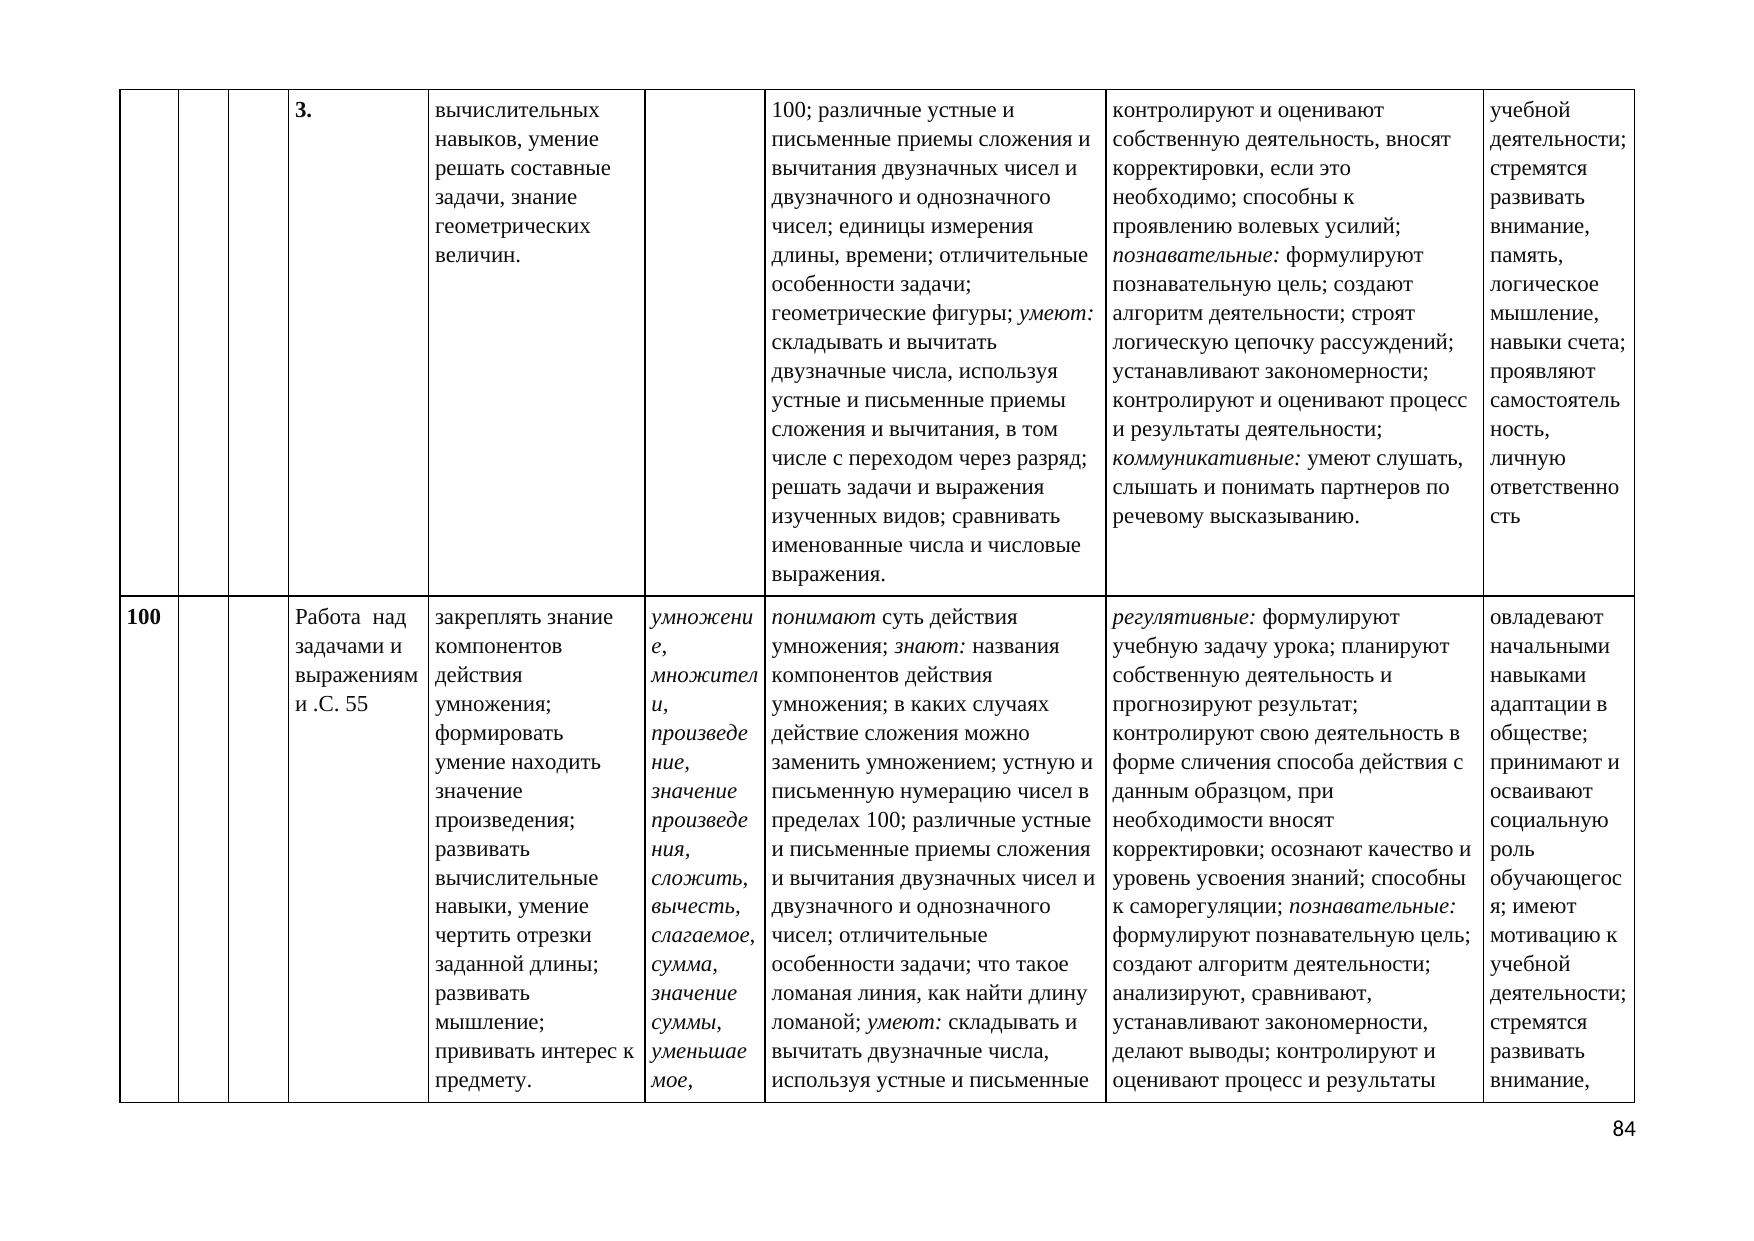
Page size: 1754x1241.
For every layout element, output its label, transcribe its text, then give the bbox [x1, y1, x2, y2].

table_cell [229, 90, 288, 595]
table_cell 99 [121, 90, 178, 595]
table_cell [179, 90, 228, 595]
table_cell 100 [121, 597, 178, 1102]
table_cell [646, 90, 764, 595]
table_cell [289, 597, 428, 1102]
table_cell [1107, 597, 1483, 1102]
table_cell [766, 597, 1105, 1102]
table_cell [1484, 597, 1634, 1102]
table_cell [429, 597, 644, 1102]
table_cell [1107, 90, 1483, 595]
table_cell [229, 597, 288, 1102]
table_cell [646, 597, 764, 1102]
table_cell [289, 90, 428, 595]
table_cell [766, 90, 1105, 595]
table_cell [1484, 90, 1634, 595]
table_cell [179, 597, 228, 1102]
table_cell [429, 90, 644, 595]
